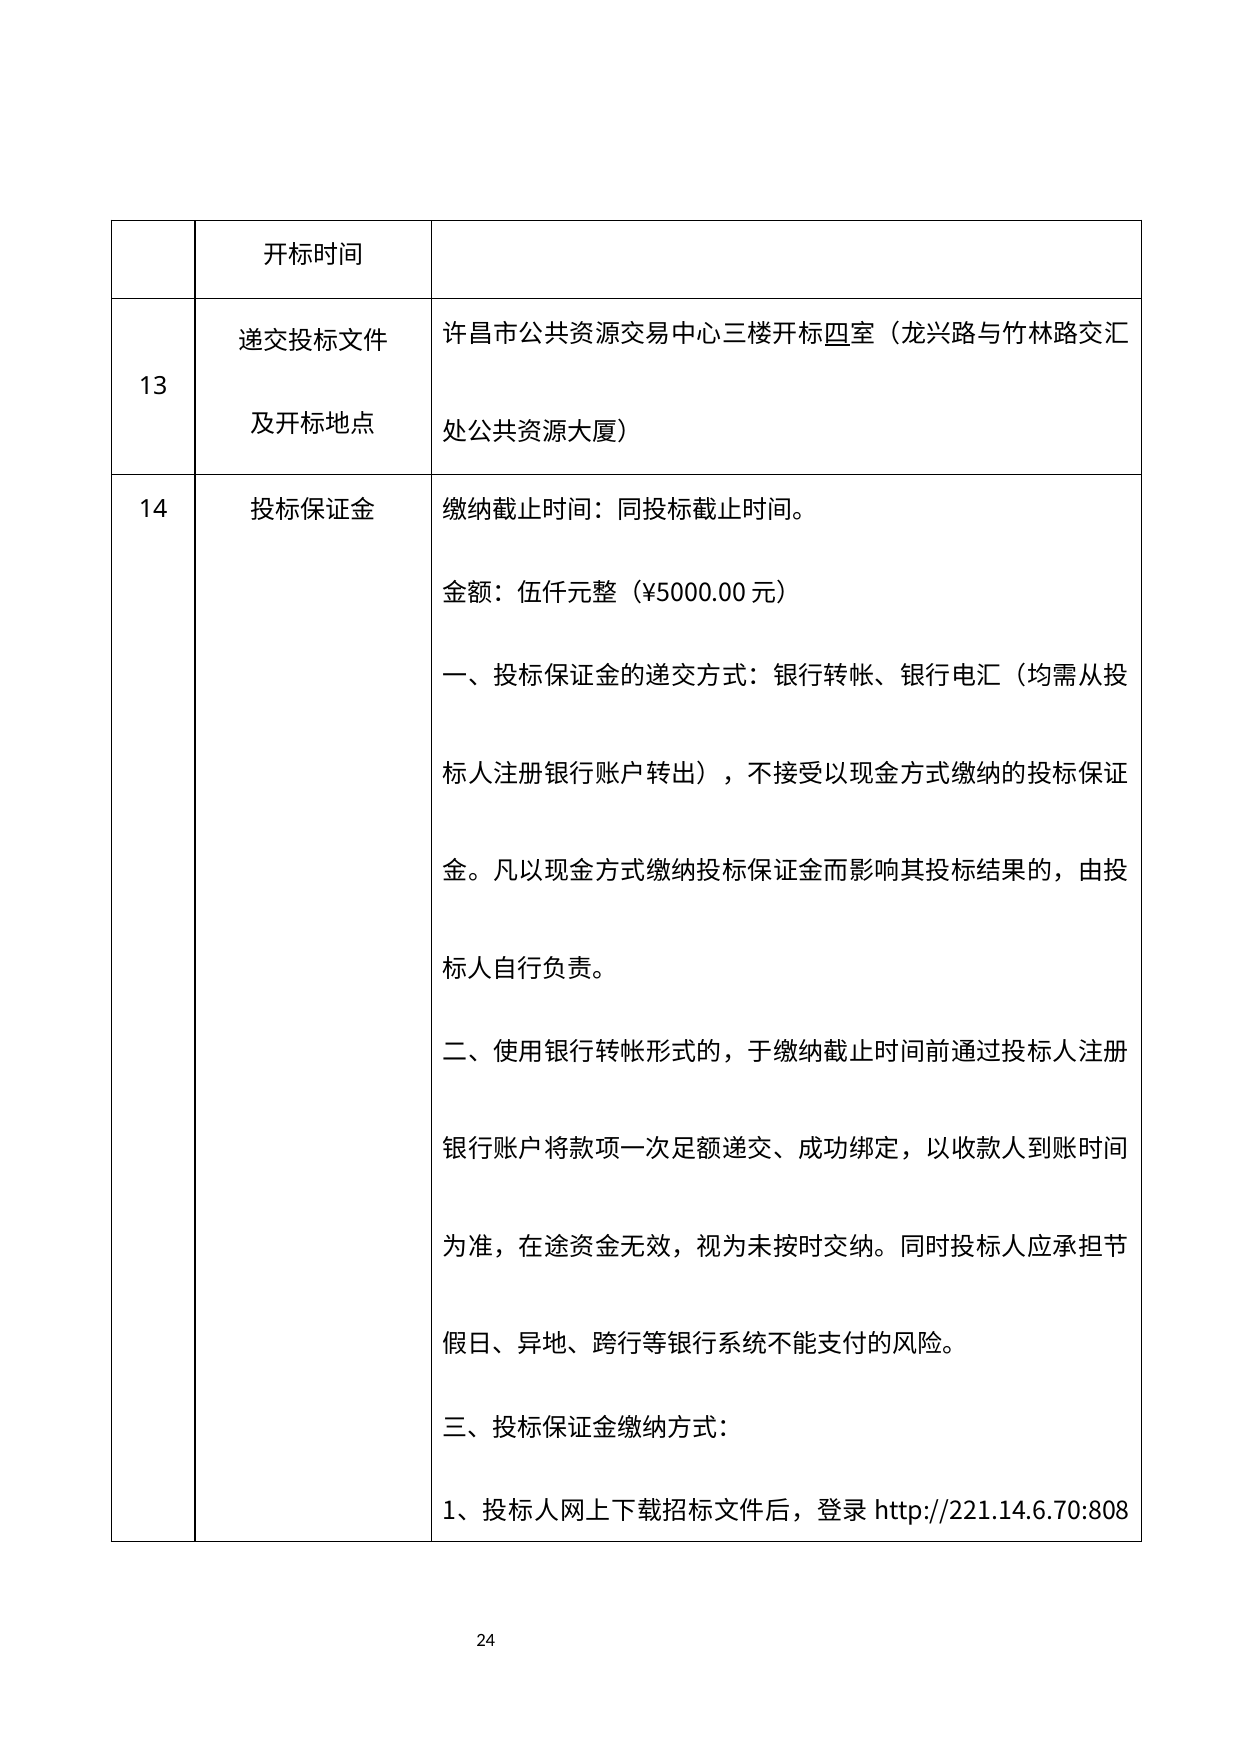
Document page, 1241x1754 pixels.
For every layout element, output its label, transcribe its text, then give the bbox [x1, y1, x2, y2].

table_cell 投标截止及 开标时间 [196, 221, 431, 298]
table_cell 投标保证金 [196, 475, 431, 1541]
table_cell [432, 221, 1141, 298]
table_cell 许昌市公共资源交易中心三楼开标四室（龙兴路与竹林路交汇处公共资源大厦） [432, 299, 1141, 474]
table_cell 递交投标文件 及开标地点 [196, 299, 431, 474]
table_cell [432, 475, 1141, 1541]
table_cell 14 [112, 475, 194, 1541]
table_cell 13 [112, 299, 194, 474]
table_cell 12 [112, 221, 194, 298]
